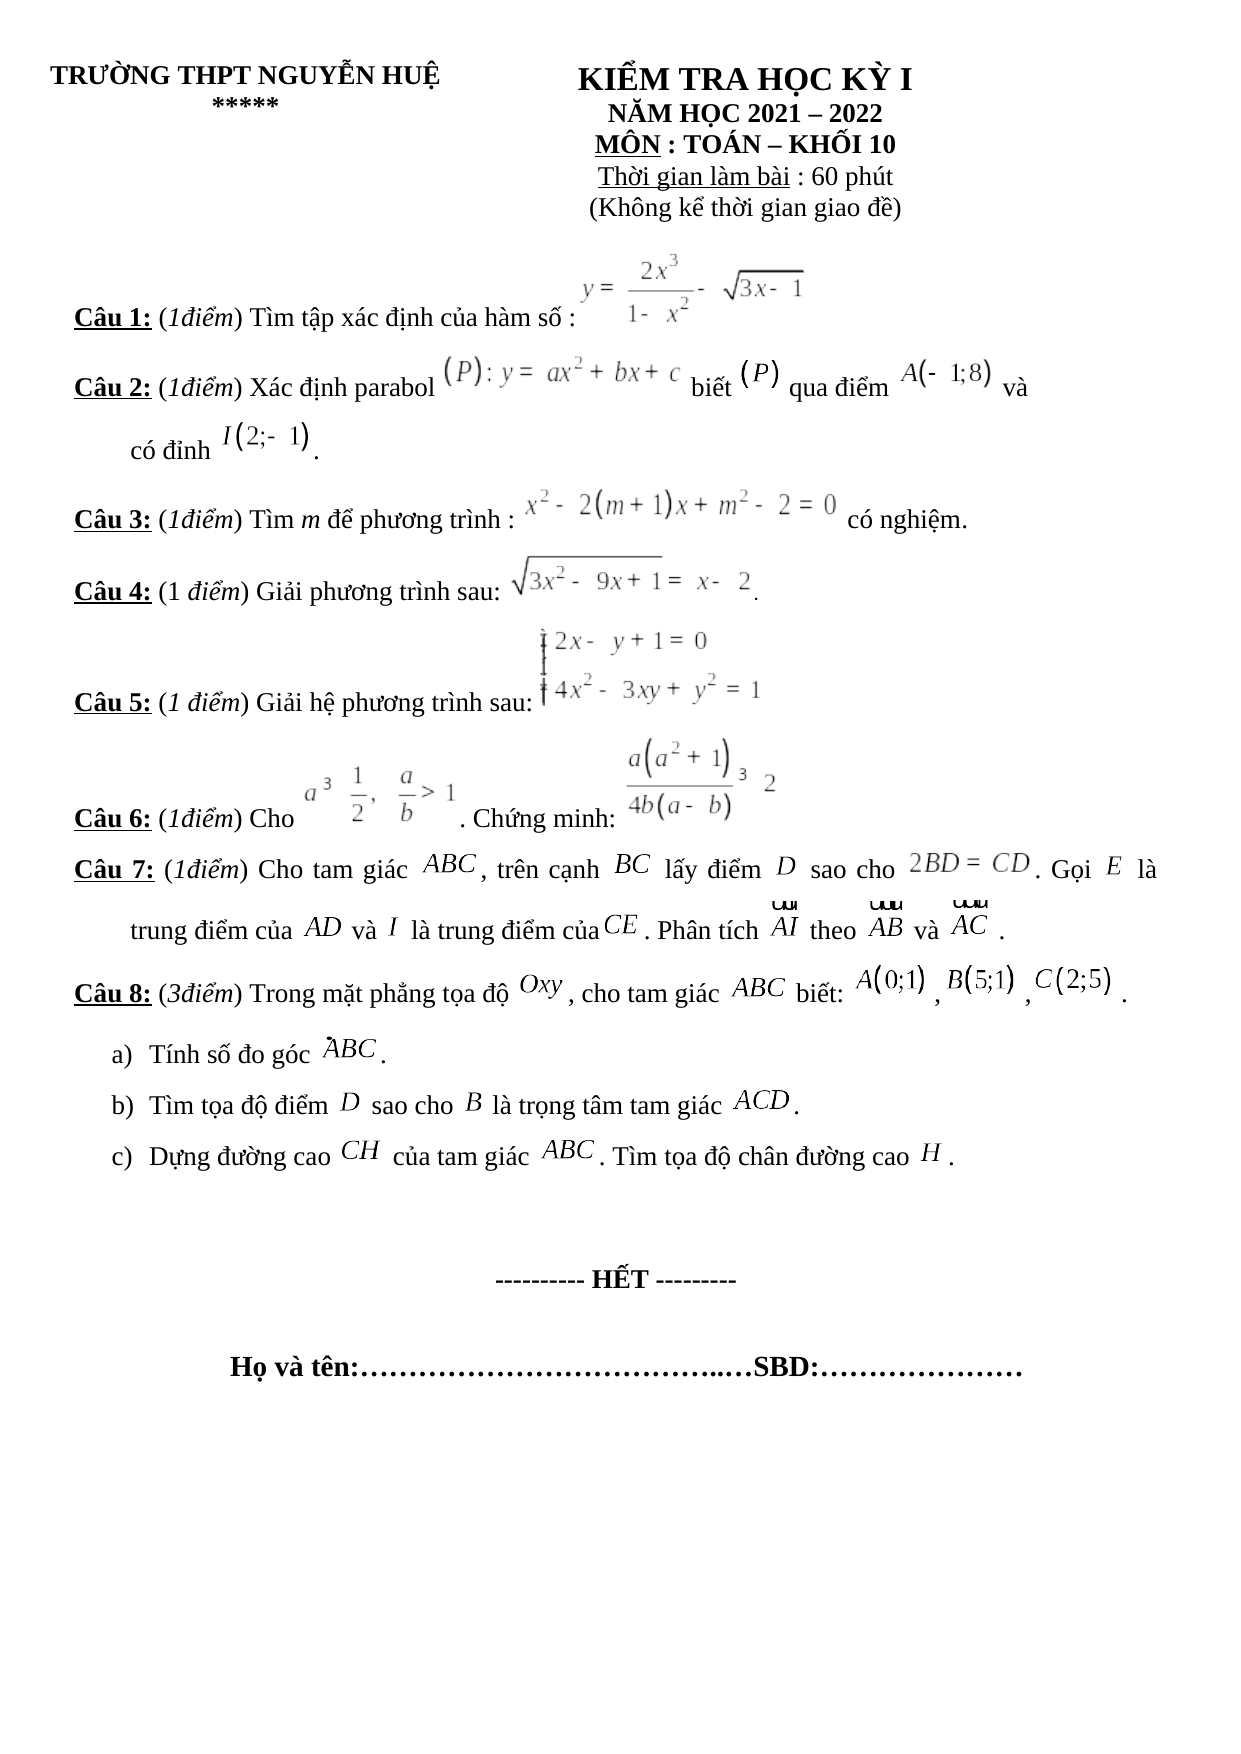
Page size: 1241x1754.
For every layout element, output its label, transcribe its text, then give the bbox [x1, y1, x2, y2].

text Câu 3: (1điểm) Tìm m để phương trình : có nghiệm. [74, 481, 1157, 535]
table_header TRƯỜNG THPT NGUYỄN HUỆ ***** [30, 59, 461, 222]
list Tính số đo góc . [111, 1024, 1157, 1069]
text Câu 2: (1điểm) Xác định parabol biết qua điểm và có đỉnh . [74, 348, 1157, 465]
table_header KIỂM TRA HỌC KỲ I NĂM HỌC 2021 – 2022 MÔN : TOÁN – KHỐI 10 Thời gian làm bài : 60 phút (Không kể thời gian giao đề) [461, 59, 1029, 222]
list Dựng đường cao của tam giác . Tìm tọa độ chân đường cao . [111, 1135, 1157, 1171]
text Câu 6: (1điểm) Cho . Chứng minh: [74, 732, 1157, 834]
list Tìm tọa độ điểm sao cho là trọng tâm tam giác . [111, 1084, 1157, 1120]
text ---------- HẾT --------- [74, 1263, 1157, 1294]
text Câu 7: (1điểm) Cho tam giác , trên cạnh lấy điểm sao cho . Gọi là trung điểm của và là trung điểm của. Phân tích theo và . [74, 849, 1157, 945]
text Câu 5: (1 điểm) Giải hệ phương trình sau: [74, 622, 1157, 717]
text Câu 4: (1 điểm) Giải phương trình sau: . [74, 550, 1157, 606]
text Họ và tên:………………………………..…SBD:………………… [74, 1349, 1157, 1383]
text Câu 1: (1điểm) Tìm tập xác định của hàm số : [74, 247, 1157, 332]
text Câu 8: (3điểm) Trong mặt phẳng tọa độ , cho tam giác biết: , , . [74, 961, 1157, 1008]
